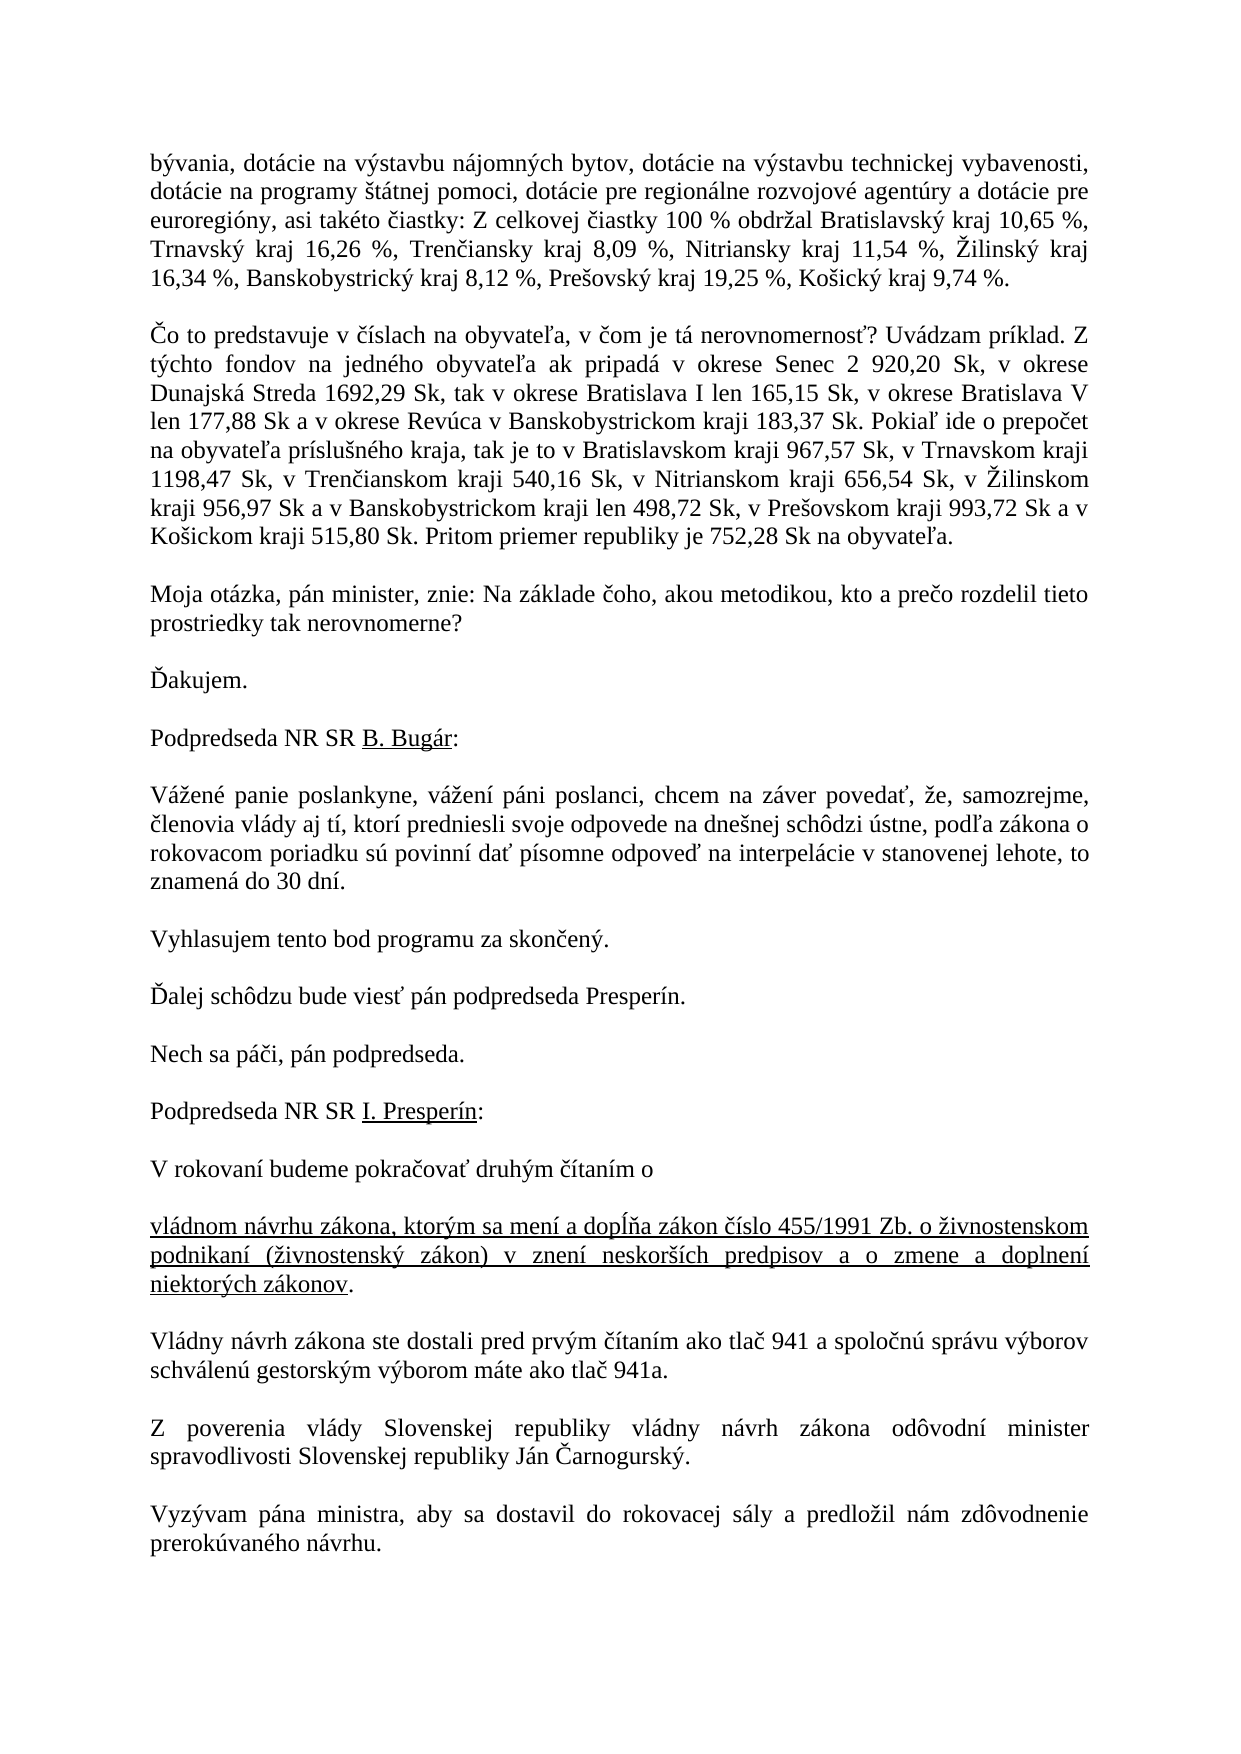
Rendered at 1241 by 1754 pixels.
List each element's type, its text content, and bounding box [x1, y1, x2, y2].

text vládnom návrhu zákona, ktorým sa mení a dopĺňa zákon číslo 455/1991 Zb. o živnostenskom podnikaní (živnostenský zákon) v znení neskorších predpisov a o zmene a doplnení niektorých zákonov. [150, 1211, 1090, 1265]
text Nech sa páči, pán podpredseda. [150, 1039, 1090, 1068]
text Vyzývam pána ministra, aby sa dostavil do rokovacej sály a predložil nám zdôvodnenie prerokúvaného návrhu. [150, 1499, 1090, 1556]
text Vládny návrh zákona ste dostali pred prvým čítaním ako tlač 941 a spoločnú správu výborov schválenú gestorským výborom máte ako tlač 941a. [150, 1326, 1090, 1384]
text vládnom návrhu zákona, ktorým sa mení a dopĺňa zákon číslo 455/1991 Zb. o živnostenskom podnikaní (živnostenský zákon) v znení neskorších predpisov a o zmene a doplnení niektorých zákonov. [150, 1267, 1090, 1298]
text Moja otázka, pán minister, znie: Na základe čoho, akou metodikou, kto a prečo rozdelil tieto prostriedky tak nerovnomerne? [150, 579, 1090, 636]
text Podpredseda NR SR I. Presperín: [150, 1096, 1090, 1125]
text Ďakujem. [150, 665, 1090, 694]
text Vyhlasujem tento bod programu za skončený. [150, 924, 1090, 953]
text Z poverenia vlády Slovenskej republiky vládny návrh zákona odôvodní minister spravodlivosti Slovenskej republiky Ján Čarnogurský. [150, 1413, 1090, 1470]
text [150, 148, 1090, 291]
text Ďalej schôdzu bude viesť pán podpredseda Presperín. [150, 981, 1090, 1010]
text Podpredseda NR SR B. Bugár: [150, 723, 1090, 751]
text Čo to predstavuje v číslach na obyvateľa, v čom je tá nerovnomernosť? Uvádzam príklad. Z týchto fondov na jedného obyvateľa ak pripadá v okrese Senec 2 920,20 Sk, v okrese Dunajská Streda 1692,29 Sk, tak v okrese Bratislava I len 165,15 Sk, v okrese Bratislava V len 177,88 Sk a v okrese Revúca v Banskobystrickom kraji 183,37 Sk. Pokiaľ ide o prepočet na obyvateľa príslušného kraja, tak je to v Bratislavskom kraji 967,57 Sk, v Trnavskom kraji 1198,47 Sk, v Trenčianskom kraji 540,16 Sk, v Nitrianskom kraji 656,54 Sk, v Žilinskom kraji 956,97 Sk a v Banskobystrickom kraji len 498,72 Sk, v Prešovskom kraji 993,72 Sk a v Košickom kraji 515,80 Sk. Pritom priemer republiky je 752,28 Sk na obyvateľa. [150, 320, 1090, 550]
text V rokovaní budeme pokračovať druhým čítaním o [150, 1154, 1090, 1183]
text Vážené panie poslankyne, vážení páni poslanci, chcem na záver povedať, že, samozrejme, členovia vlády aj tí, ktorí predniesli svoje odpovede na dnešnej schôdzi ústne, podľa zákona o rokovacom poriadku sú povinní dať písomne odpoveď na interpelácie v stanovenej lehote, to znamená do 30 dní. [150, 780, 1090, 895]
